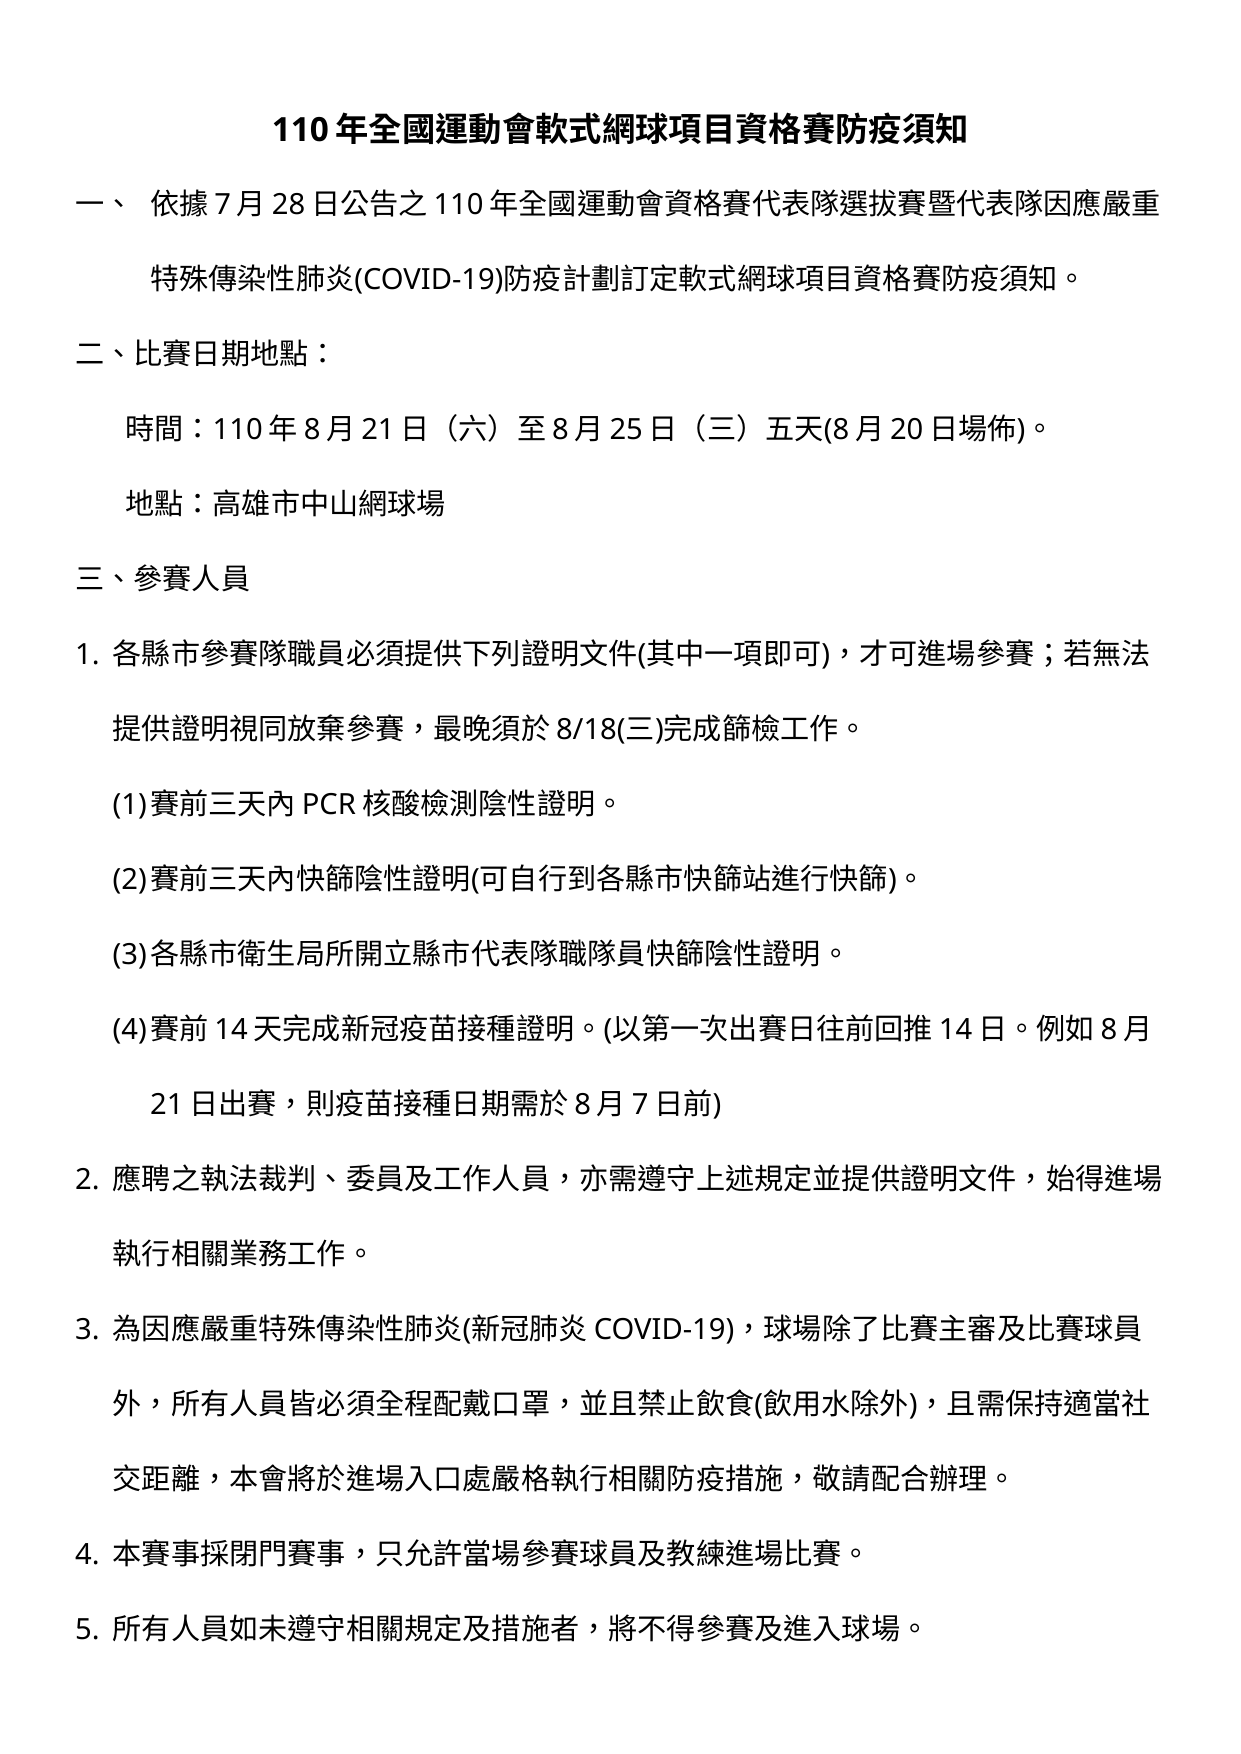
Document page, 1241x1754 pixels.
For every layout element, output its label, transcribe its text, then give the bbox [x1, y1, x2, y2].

list 所有人員如未遵守相關規定及措施者，將不得參賽及進入球場。 [75, 1589, 1165, 1664]
text 110年全國運動會軟式網球項目資格賽防疫須知 [75, 89, 1165, 164]
list 為因應嚴重特殊傳染性肺炎(新冠肺炎COVID-19)，球場除了比賽主審及比賽球員外，所有人員皆必須全程配戴口罩，並且禁止飲食(飲用水除外)，且需保持適當社交距離，本會將於進場入口處嚴格執行相關防疫措施，敬請配合辦理。 [75, 1289, 1165, 1514]
list 應聘之執法裁判、委員及工作人員，亦需遵守上述規定並提供證明文件，始得進場執行相關業務工作。 [75, 1139, 1165, 1289]
list 賽前三天內PCR核酸檢測陰性證明。 [112, 764, 1165, 839]
list 地點：高雄市中山網球場 [125, 464, 1165, 539]
list 本賽事採閉門賽事，只允許當場參賽球員及教練進場比賽。 [75, 1514, 1165, 1589]
list 各縣市衛生局所開立縣市代表隊職隊員快篩陰性證明。 [112, 914, 1165, 989]
list 賽前三天內快篩陰性證明(可自行到各縣市快篩站進行快篩)。 [112, 839, 1165, 914]
text 二、比賽日期地點： [75, 314, 1165, 389]
list 依據7月28日公告之110年全國運動會資格賽代表隊選拔賽暨代表隊因應嚴重特殊傳染性肺炎(COVID-19)防疫計劃訂定軟式網球項目資格賽防疫須知。 [75, 164, 1165, 314]
list 時間：110年8月21日（六）至8月25日（三）五天(8月20日場佈)。 [125, 389, 1165, 464]
text 三、參賽人員 [75, 539, 1165, 614]
list 賽前14天完成新冠疫苗接種證明。(以第一次出賽日往前回推14日。例如8月21日出賽，則疫苗接種日期需於8月7日前) [112, 989, 1165, 1139]
list 各縣市參賽隊職員必須提供下列證明文件(其中一項即可)，才可進場參賽；若無法提供證明視同放棄參賽，最晚須於8/18(三)完成篩檢工作。 [75, 614, 1165, 764]
